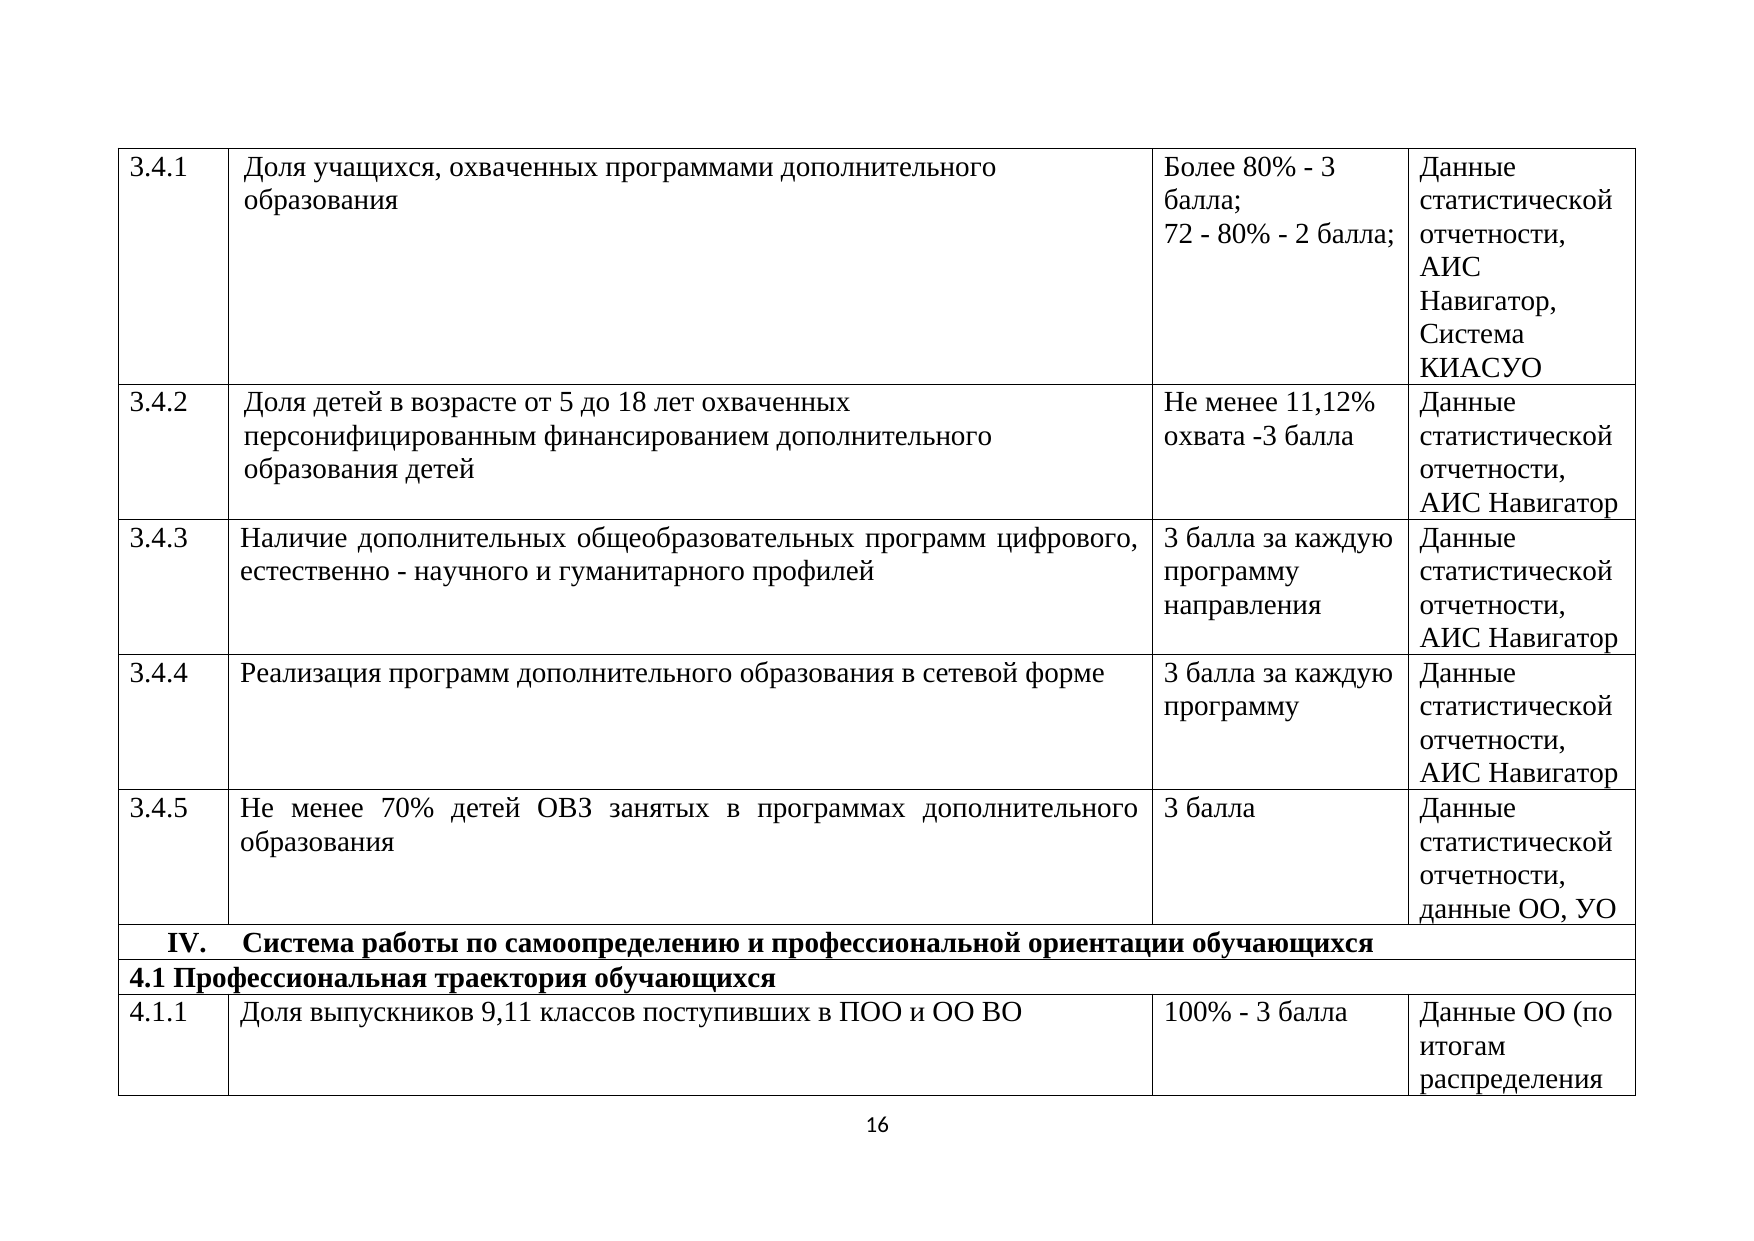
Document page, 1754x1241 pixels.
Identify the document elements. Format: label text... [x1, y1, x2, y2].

table_cell Данные статистической отчетности, АИС Навигатор [1409, 655, 1635, 789]
table_cell Реализация программ дополнительного образования в сетевой форме [229, 655, 1152, 789]
table_cell 4.1 Профессиональная траектория обучающихся [119, 960, 1635, 993]
table_cell Доля детей в возрасте от 5 до 18 лет охваченных персонифицированным финансированием дополнительного образования детей [229, 385, 1152, 519]
table_cell Более 80% - 3 балла; 72 - 80% - 2 балла; [1153, 149, 1408, 383]
table_cell Наличие дополнительных общеобразовательных программ цифрового, естественно - научного и гуманитарного профилей [229, 520, 1152, 654]
table_cell Система работы по самоопределению и профессиональной ориентации обучающихся [119, 925, 1635, 959]
table_cell 3.4.4 [119, 655, 228, 789]
table_cell Данные статистической отчетности, АИС Навигатор [1409, 385, 1635, 519]
table_cell Данные статистической отчетности, АИС Навигатор [1409, 520, 1635, 654]
table_cell 100% - 3 балла [1153, 995, 1408, 1095]
table_cell 3.4.3 [119, 520, 228, 654]
table_cell 3 балла за каждую программу [1153, 655, 1408, 789]
table_cell 3 балла за каждую программу направления [1153, 520, 1408, 654]
table_cell 3.4.5 [119, 790, 228, 924]
table_cell 4.1.1 [119, 995, 228, 1095]
table_cell 3.4.2 [119, 385, 228, 519]
table_cell 3.4.1 [119, 149, 228, 383]
table_cell 3 балла [1153, 790, 1408, 924]
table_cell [229, 995, 1152, 1095]
table_cell Доля учащихся, охваченных программами дополнительного образования [229, 149, 1152, 383]
table_cell Данные статистической отчетности, данные ОО, УО [1409, 790, 1635, 924]
table_cell Не менее 11,12% охвата -3 балла [1153, 385, 1408, 519]
table_cell Данные статистической отчетности, АИС Навигатор, Система КИАСУО [1409, 149, 1635, 383]
table_cell Не менее 70% детей ОВЗ занятых в программах дополнительного образования [229, 790, 1152, 924]
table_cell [1409, 995, 1635, 1095]
